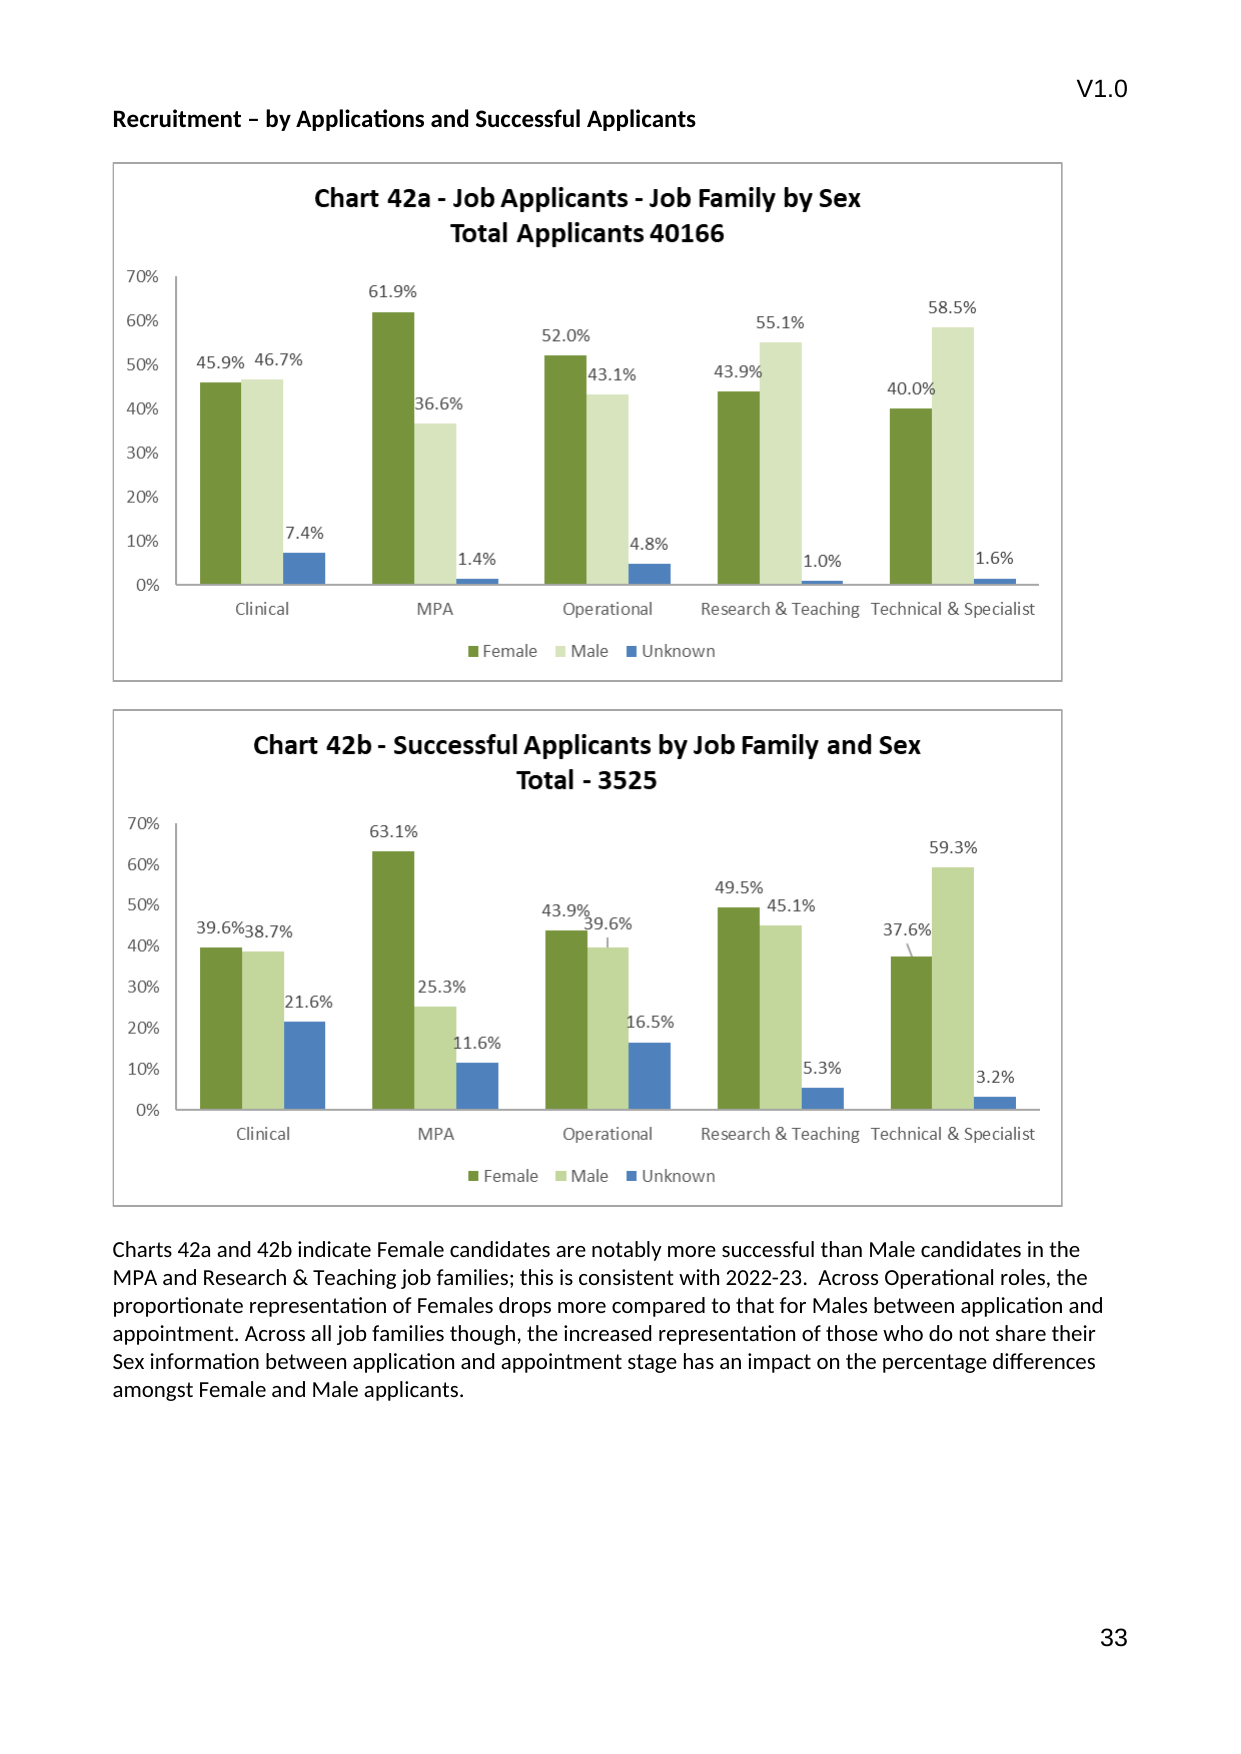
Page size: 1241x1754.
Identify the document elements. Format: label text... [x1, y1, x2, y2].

subtitle Recruitment – by Applications and Successful Applicants [112, 103, 1128, 134]
text Charts 42a and 42b indicate Female candidates are notably more successful than Male candidates in the MPA and Research & Teaching job families; this is consistent with 2022-23. Across Operational roles, the proportionate representation of Females drops more compared to that for Males between application and appointment. Across all job families though, the increased representation of those who do not share their Sex information between application and appointment stage has an impact on the percentage differences amongst Female and Male applicants. [112, 1235, 1128, 1403]
picture [112, 162, 1063, 682]
picture [112, 709, 1063, 1207]
